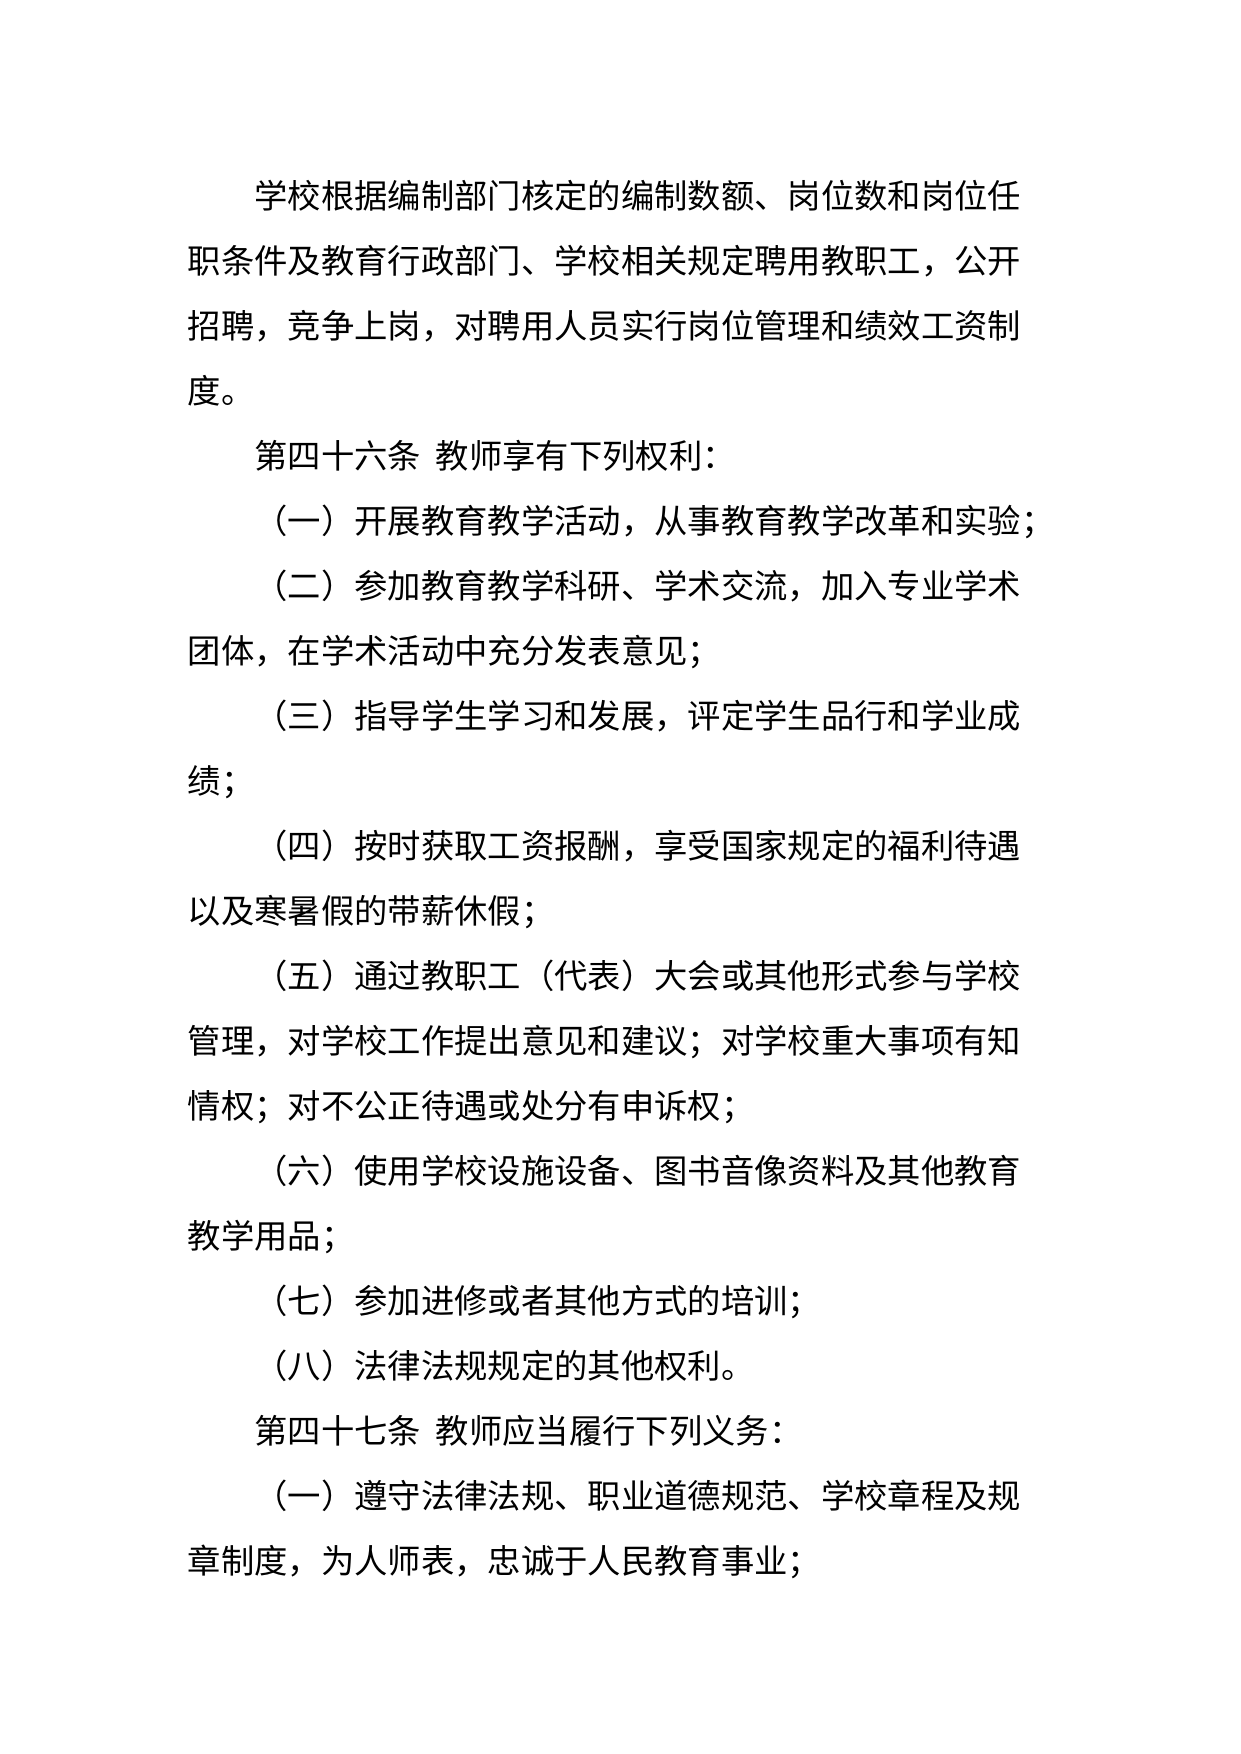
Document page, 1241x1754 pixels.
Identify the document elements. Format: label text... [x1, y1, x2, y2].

text （七）参加进修或者其他方式的培训； [187, 1267, 1053, 1332]
text （八）法律法规规定的其他权利。 [187, 1332, 1053, 1397]
text （二）参加教育教学科研、学术交流，加入专业学术团体，在学术活动中充分发表意见； [187, 552, 1053, 682]
text （一）开展教育教学活动，从事教育教学改革和实验； [187, 487, 1053, 552]
text （六）使用学校设施设备、图书音像资料及其他教育教学用品； [187, 1137, 1053, 1267]
text （三）指导学生学习和发展，评定学生品行和学业成绩； [187, 682, 1053, 812]
text （一）遵守法律法规、职业道德规范、学校章程及规章制度，为人师表，忠诚于人民教育事业； [187, 1462, 1053, 1592]
text 第四十六条 教师享有下列权利： [187, 422, 1053, 487]
text （五）通过教职工（代表）大会或其他形式参与学校管理，对学校工作提出意见和建议；对学校重大事项有知情权；对不公正待遇或处分有申诉权； [187, 942, 1053, 1137]
text （四）按时获取工资报酬，享受国家规定的福利待遇以及寒暑假的带薪休假； [187, 812, 1053, 942]
text 学校根据编制部门核定的编制数额、岗位数和岗位任职条件及教育行政部门、学校相关规定聘用教职工，公开招聘，竞争上岗，对聘用人员实行岗位管理和绩效工资制度。 [187, 162, 1053, 422]
text 第四十七条 教师应当履行下列义务： [187, 1397, 1053, 1462]
